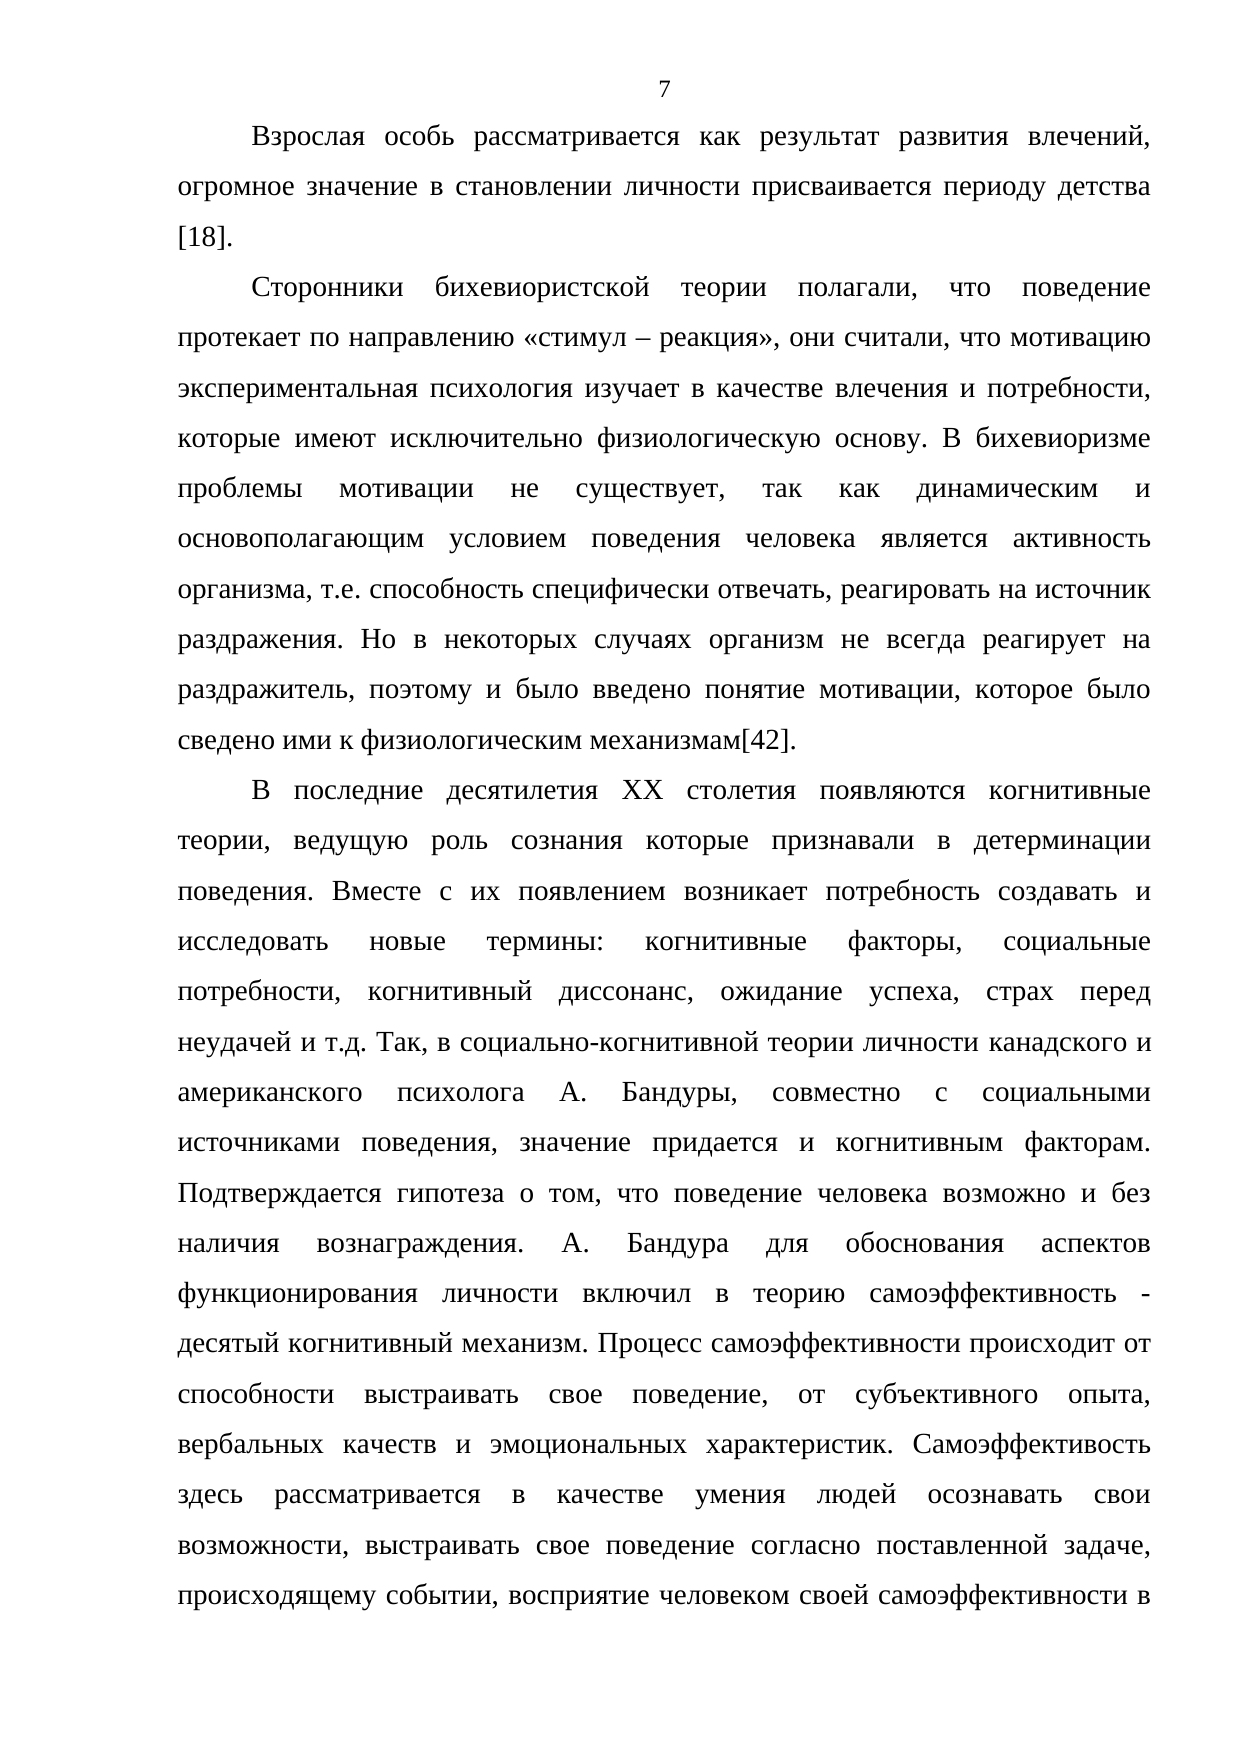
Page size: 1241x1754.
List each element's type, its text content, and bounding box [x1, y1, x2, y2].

list Сторонники бихевиористской теории полагали, что поведение протекает по направлению «стимул – реакция», они считали, что мотивацию экспериментальная психология изучает в качестве влечения и потребности, которые имеют исключительно физиологическую основу. В бихевиоризме проблемы мотивации не существует, так как динамическим и основополагающим условием поведения человека является активность организма, т.е. способность специфически отвечать, реагировать на источник раздражения. Но в некоторых случаях организм не всегда реагирует на раздражитель, поэтому и было введено понятие мотивации, которое было сведено ими к физиологическим механизмам[42]. [177, 269, 1152, 755]
list Взрослая особь рассматривается как результат развития влечений, огромное значение в становлении личности присваивается периоду детства [18]. [177, 118, 1152, 252]
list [177, 772, 1152, 1611]
